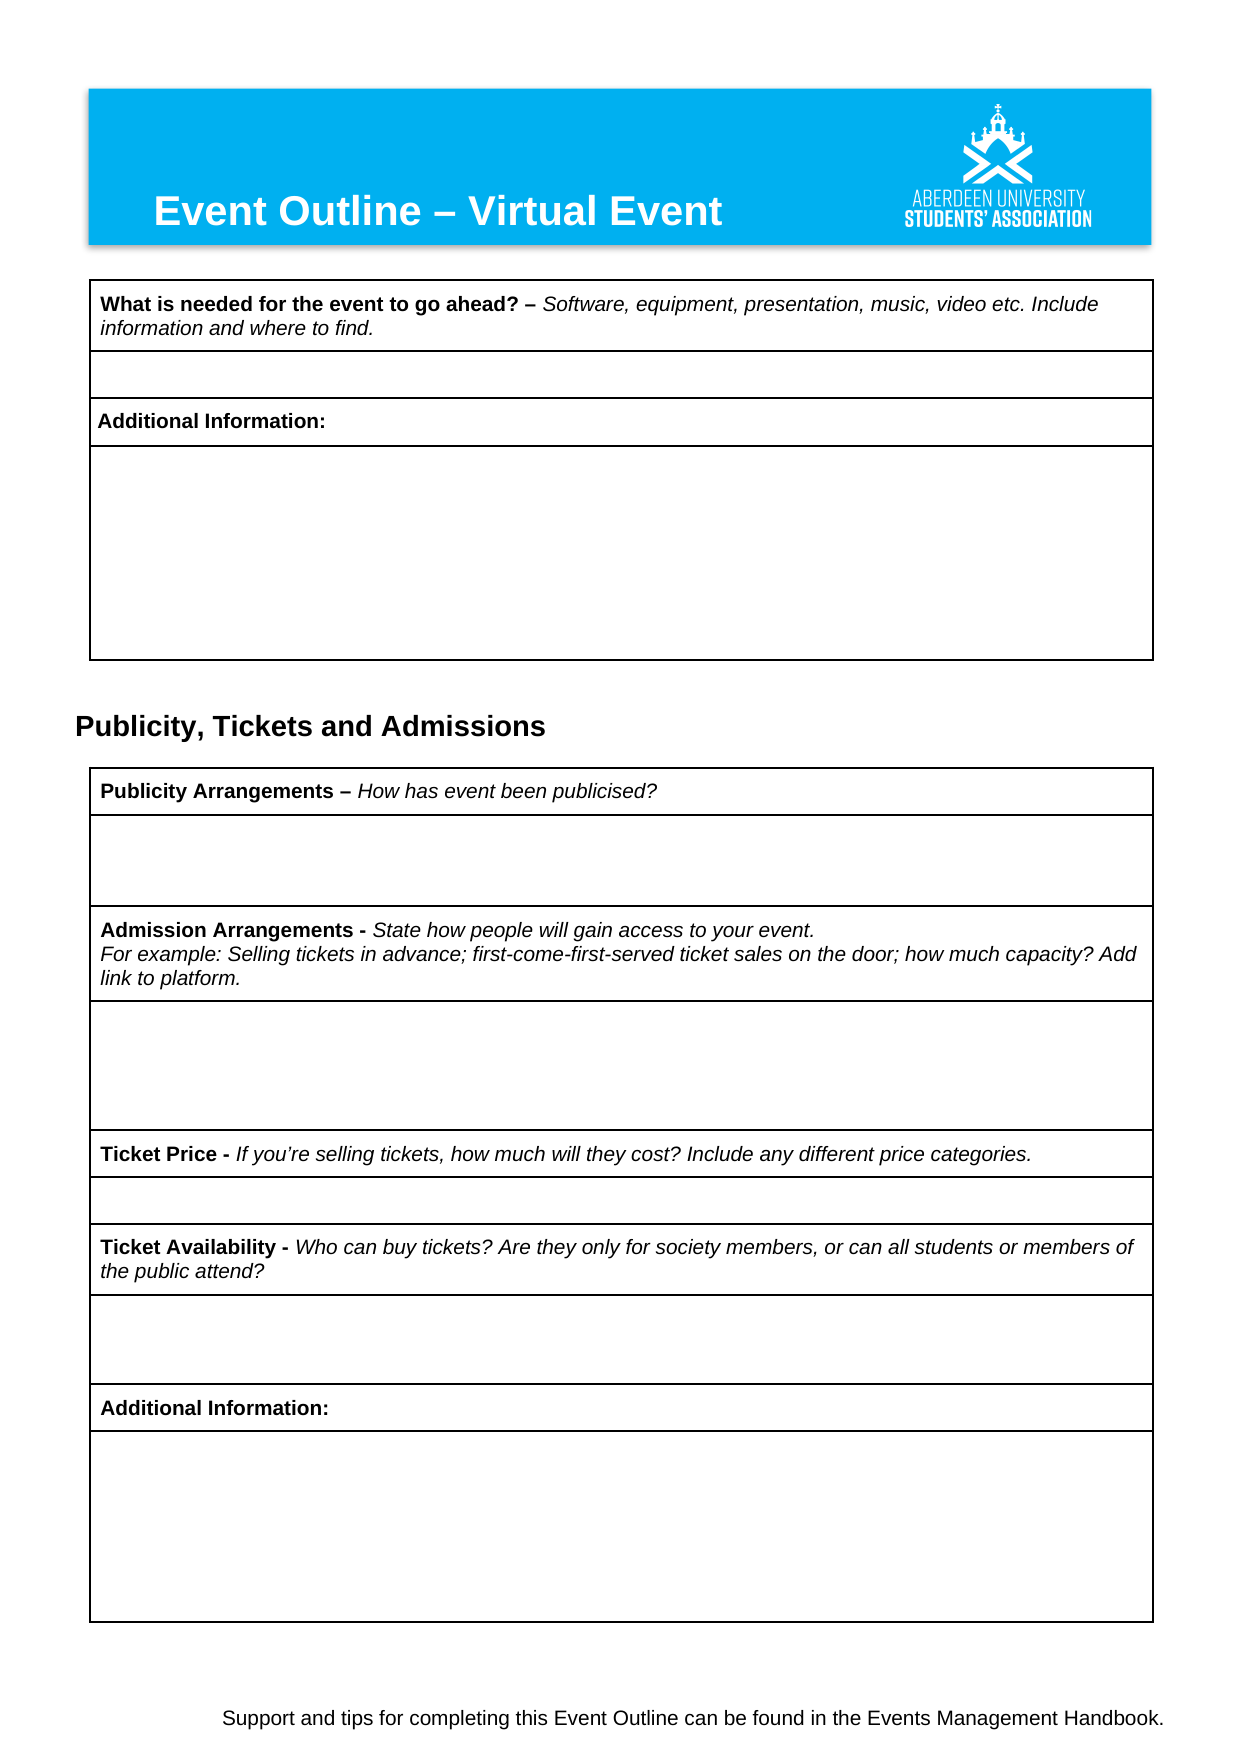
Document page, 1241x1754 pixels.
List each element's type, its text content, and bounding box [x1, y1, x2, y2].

table_cell [91, 1296, 1152, 1383]
picture [1058, 211, 1065, 226]
table_cell Admission Arrangements - State how people will gain access to your event. For example: Selling tickets in advance; first-come-first-served ticket sales on the door; how much capacity? Add link to platform. [91, 907, 1152, 1000]
picture [975, 166, 1021, 183]
table_cell [91, 352, 1152, 397]
picture [935, 211, 943, 226]
picture [966, 211, 973, 226]
picture [964, 147, 989, 182]
picture [1007, 147, 1032, 182]
picture [925, 211, 932, 226]
table_cell [91, 816, 1152, 905]
picture [1013, 211, 1020, 226]
text Publicity, Tickets and Admissions [75, 709, 1165, 743]
picture [915, 211, 922, 226]
picture [993, 211, 1001, 226]
picture [955, 211, 963, 226]
table_cell [91, 1178, 1152, 1223]
picture [1073, 211, 1080, 226]
picture [1084, 211, 1091, 226]
table_cell Additional Information: [91, 399, 1152, 444]
picture [975, 211, 982, 226]
table_cell [91, 447, 1152, 659]
picture [1003, 211, 1010, 226]
picture [946, 211, 952, 226]
table_cell [91, 1432, 1152, 1621]
table_header What is needed for the event to go ahead? – Software, equipment, presentation, music, video etc. Include information and where to find. [91, 281, 1152, 350]
picture [1049, 211, 1057, 226]
picture [1034, 211, 1041, 226]
table_cell Ticket Price - If you’re selling tickets, how much will they cost? Include any different price categories. [91, 1131, 1152, 1176]
picture [972, 117, 1024, 152]
table_header Publicity Arrangements – How has event been publicised? [91, 769, 1152, 813]
table_cell [91, 1002, 1152, 1129]
picture [906, 211, 913, 226]
table_cell Additional Information: [91, 1385, 1152, 1430]
picture [1023, 211, 1031, 226]
table_cell Ticket Availability - Who can buy tickets? Are they only for society members, or can all students or members of the public attend? [91, 1225, 1152, 1293]
